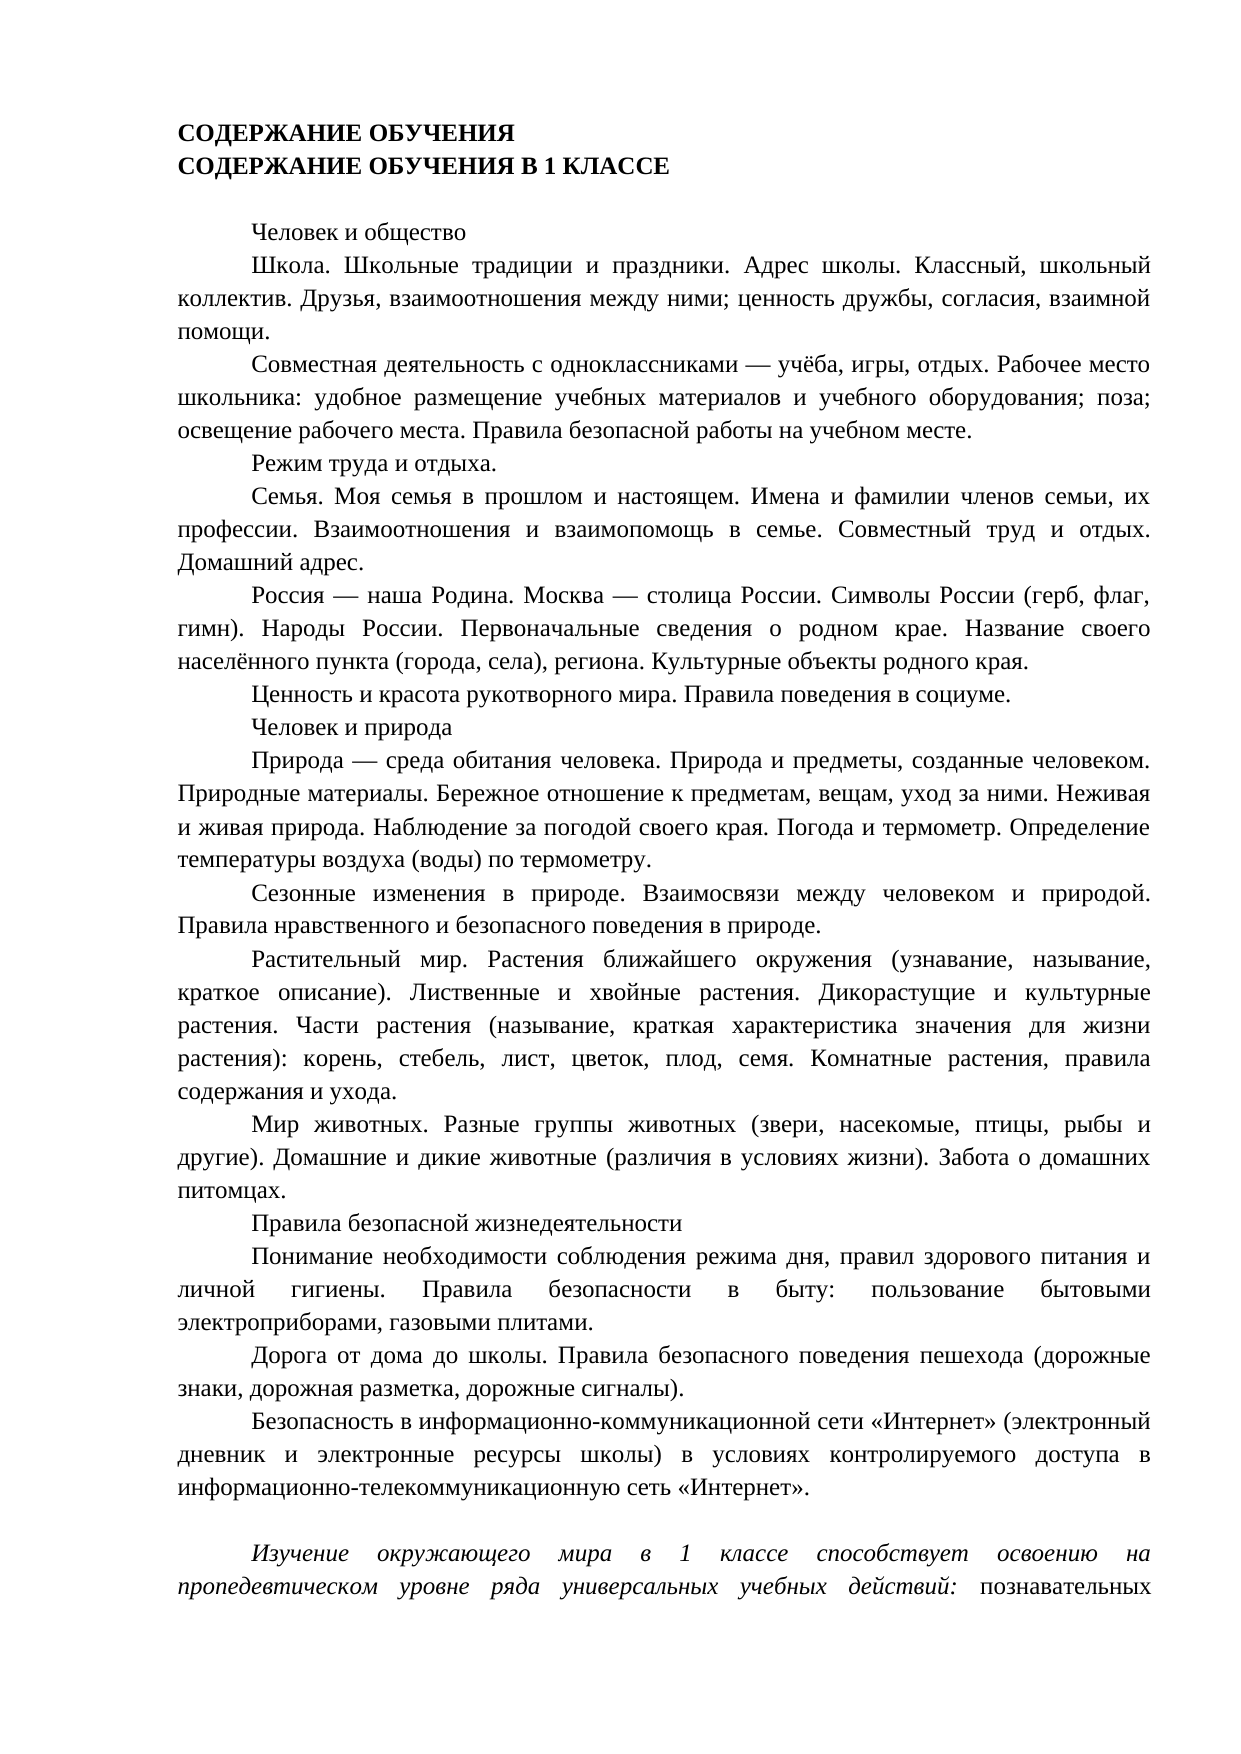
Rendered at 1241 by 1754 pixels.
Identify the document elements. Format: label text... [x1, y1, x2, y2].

text Природа — среда обитания человека. Природа и предметы, созданные человеком. Природные материалы. Бережное отношение к предметам, вещам, уход за ними. Неживая и живая природа. Наблюдение за погодой своего края. Погода и термометр. Определение температуры воздуха (воды) по термометру. [177, 746, 1152, 873]
text Растительный мир. Растения ближайшего окружения (узнавание, называние, краткое описание). Лиственные и хвойные растения. Дикорастущие и культурные растения. Части растения (называние, краткая характеристика значения для жизни растения): корень, стебель, лист, цветок, плод, семя. Комнатные растения, правила содержания и ухода. [177, 944, 1152, 1104]
text Ценность и красота рукотворного мира. Правила поведения в социуме. [177, 679, 1152, 708]
subtitle СОДЕРЖАНИЕ ОБУЧЕНИЯ В 1 КЛАССЕ [177, 151, 1152, 180]
text Совместная деятельность с одноклассниками — учёба, игры, отдых. Рабочее место школьника: удобное размещение учебных материалов и учебного оборудования; поза; освещение рабочего места. Правила безопасной работы на учебном месте. [177, 349, 1152, 444]
text Человек и природа [177, 712, 1152, 741]
text Сезонные изменения в природе. Взаимосвязи между человеком и природой. Правила нравственного и безопасного поведения в природе. [177, 878, 1152, 939]
text Безопасность в информационно-коммуникационной сети «Интернет» (электронный дневник и электронные ресурсы школы) в условиях контролируемого доступа в информационно-телекоммуникационную сеть «Интернет». [177, 1406, 1152, 1501]
subtitle СОДЕРЖАНИЕ ОБУЧЕНИЯ [177, 118, 1152, 147]
text Человек и общество [177, 217, 1152, 246]
text Школа. Школьные традиции и праздники. Адрес школы. Классный, школьный коллектив. Друзья, взаимоотношения между ними; ценность дружбы, согласия, взаимной помощи. [177, 250, 1152, 345]
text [177, 1538, 1152, 1600]
text Дорога от дома до школы. Правила безопасного поведения пешехода (дорожные знаки, дорожная разметка, дорожные сигналы). [177, 1340, 1152, 1402]
text Семья. Моя семья в прошлом и настоящем. Имена и фамилии членов семьи, их профессии. Взаимоотношения и взаимопомощь в семье. Совместный труд и отдых. Домашний адрес. [177, 481, 1152, 576]
text Понимание необходимости соблюдения режима дня, правил здорового питания и личной гигиены. Правила безопасности в быту: пользование бытовыми электроприборами, газовыми плитами. [177, 1241, 1152, 1336]
text Россия — наша Родина. Москва — столица России. Символы России (герб, флаг, гимн). Народы России. Первоначальные сведения о родном крае. Название своего населённого пункта (города, села), региона. Культурные объекты родного края. [177, 580, 1152, 675]
text Правила безопасной жизнедеятельности [177, 1208, 1152, 1237]
text Режим труда и отдыха. [177, 448, 1152, 477]
text Мир животных. Разные группы животных (звери, насекомые, птицы, рыбы и другие). Домашние и дикие животные (различия в условиях жизни). Забота о домашних питомцах. [177, 1109, 1152, 1203]
